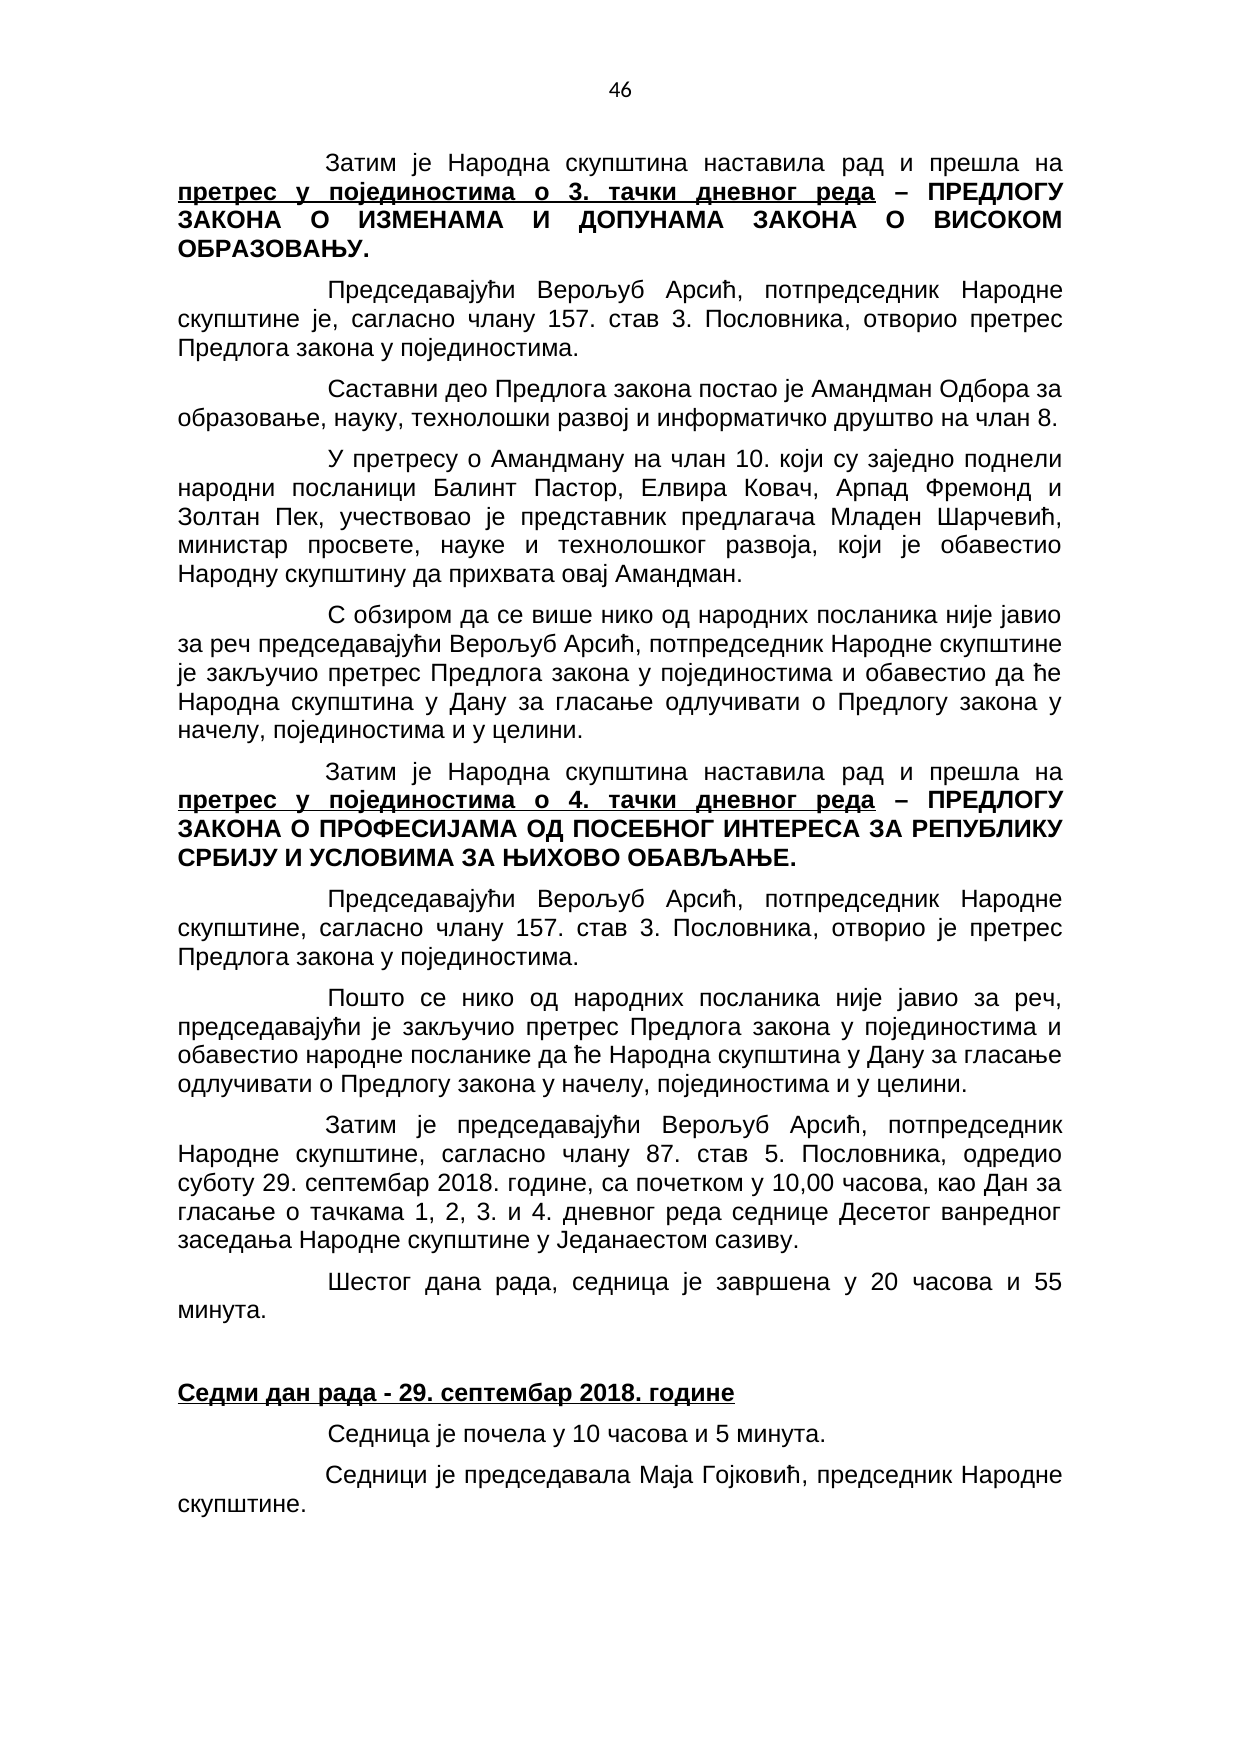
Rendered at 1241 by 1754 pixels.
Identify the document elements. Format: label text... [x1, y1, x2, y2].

text Шестог дана рада, седница је завршена у 20 часова и 55 минута. [177, 1266, 1063, 1324]
text У претресу о Амандману на члан 10. који су заједно поднели народни посланици Балинт Пастор, Елвира Ковач, Арпад Фремонд и Золтан Пек, учествовао је представник предлагача Младен Шарчевић, министар просвете, науке и технолошког развоја, који је обавестио Народну скупштину да прихвата овај Амандман. [177, 444, 1063, 588]
text Седница је почела у 10 часова и 5 минута. [252, 1419, 1063, 1448]
text Седници је председавала Маја Гојковић, председник Народне скупштине. [177, 1460, 1063, 1518]
text Пошто се нико од народних посланика није јавио за реч, председавајући је закључио претрес Предлога закона у појединостима и обавестио народне посланике да ће Народна скупштина у Дану за гласање одлучивати о Предлогу закона у начелу, појединостима и у целини. [177, 983, 1063, 1098]
text С обзиром да се више нико од народних посланика није јавио за реч председавајући Верољуб Арсић, потпредседник Народне скупштине је закључио претрес Предлога закона у појединостима и обавестио да ће Народна скупштина у Дану за гласање одлучивати о Предлогу закона у начелу, појединостима и у целини. [177, 600, 1063, 744]
text Седми дан рада - 29. септембар 2018. године [177, 1378, 1063, 1406]
text Затим је Народна скупштина наставила рад и прешла на претрес у појединостима о 4. тачки дневног реда – ПРЕДЛОГУ ЗАКОНА О ПРОФЕСИЈАМА ОД ПОСЕБНОГ ИНТЕРЕСА ЗА РЕПУБЛИКУ СРБИЈУ И УСЛОВИМА ЗА ЊИХОВО ОБАВЉАЊЕ. [177, 756, 1063, 871]
text Затим је председавајући Верољуб Арсић, потпредседник Народне скупштине, сагласно члану 87. став 5. Пословника, одредио суботу 29. септембар 2018. године, са почетком у 10,00 часова, као Дан за гласање о тачкама 1, 2, 3. и 4. дневног реда седнице Десетог ванредног заседања Народне скупштине у Једанаестом сазиву. [177, 1110, 1063, 1254]
text Председавајући Верољуб Арсић, потпредседник Народне скупштине је, сагласно члану 157. став 3. Пословника, oтворио претрес Предлога закона у појединостима. [177, 275, 1063, 361]
text Председавајући Верољуб Арсић, потпредседник Народне скупштине, сагласно члану 157. став 3. Пословника, oтворио је претрес Предлога закона у појединостима. [177, 884, 1063, 970]
text Саставни део Предлога закона постао је Амандман Одбора за образовање, науку, технолошки развој и информатичко друштво на члан 8. [177, 374, 1063, 431]
text Затим је Народна скупштина наставила рад и прешла на претрес у појединостима о 3. тачки дневног реда – ПРЕДЛОГУ ЗАКОНА О ИЗМЕНАМА И ДОПУНАМА ЗАКОНА О ВИСОКОМ ОБРАЗОВАЊУ. [177, 148, 1063, 263]
